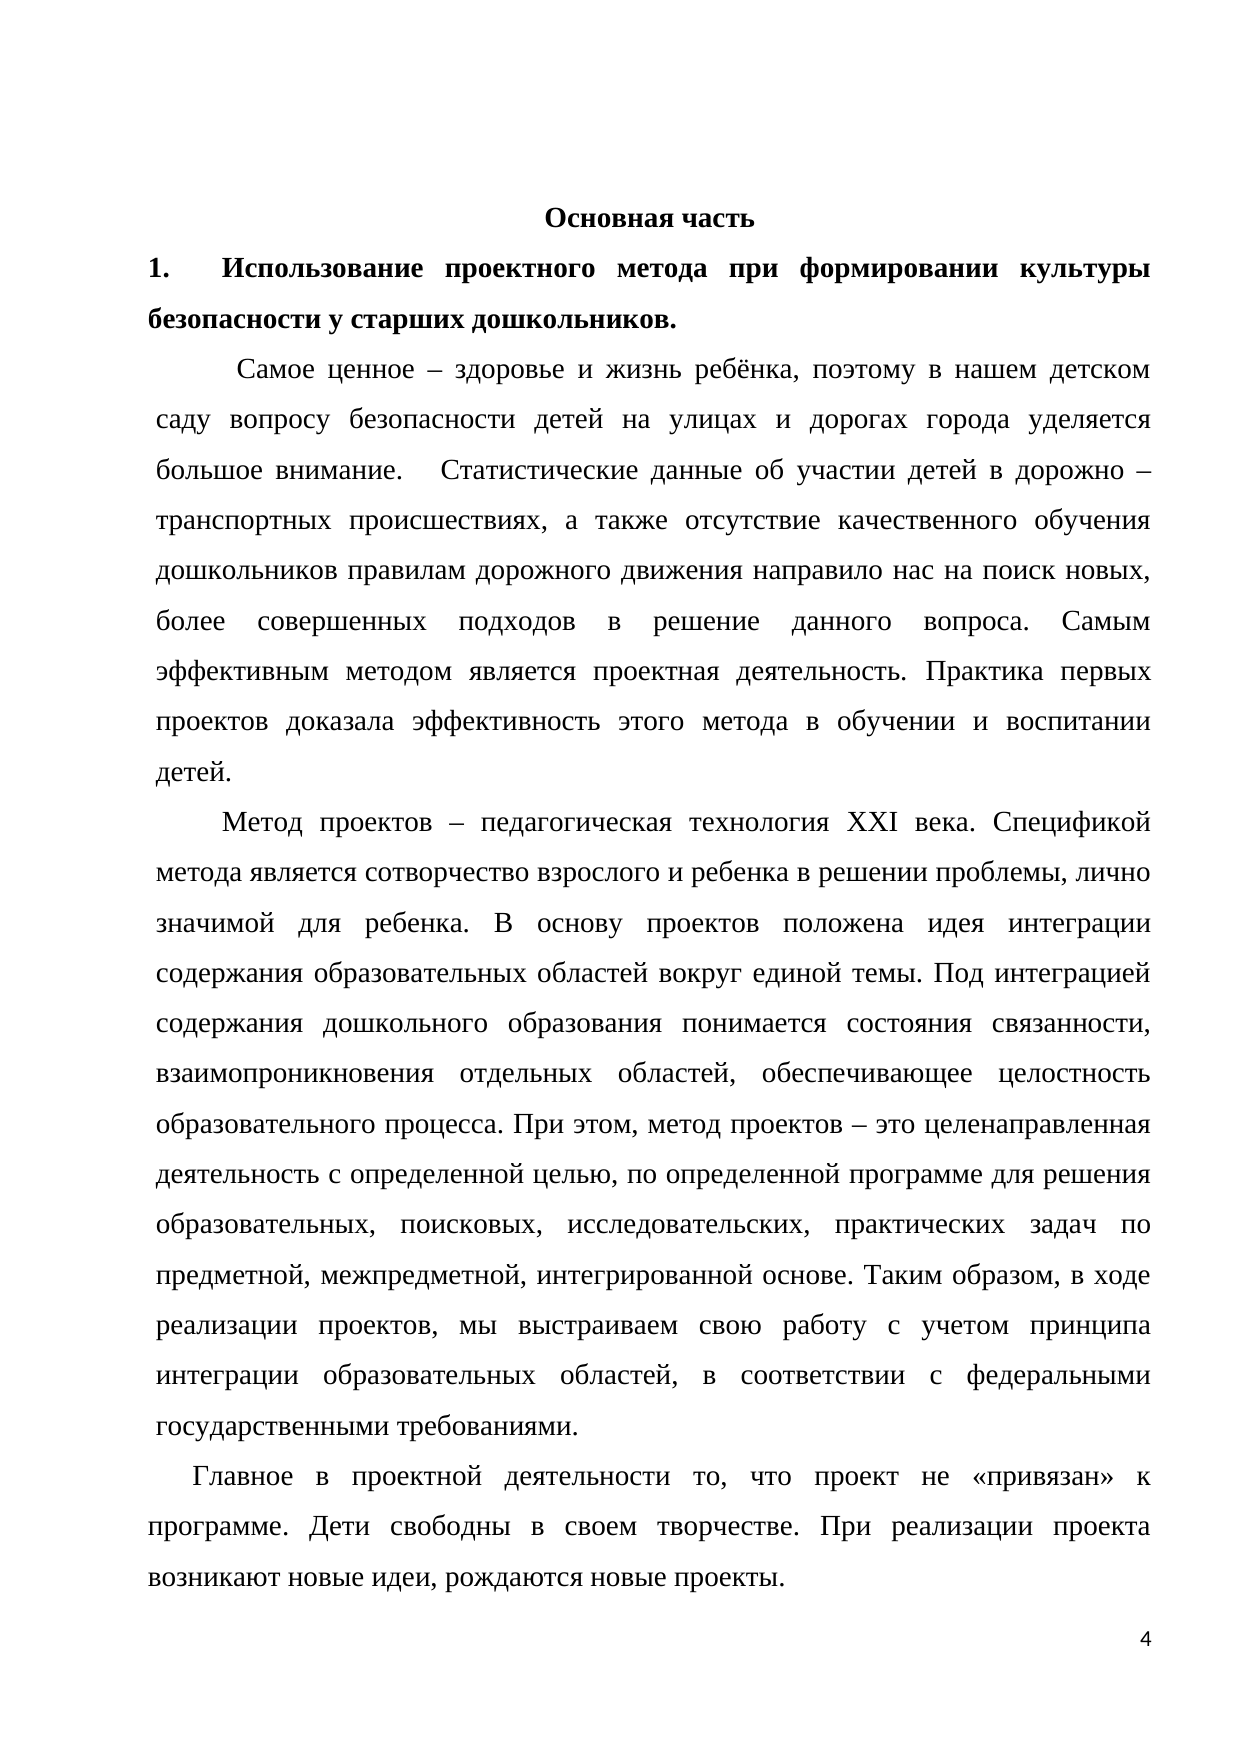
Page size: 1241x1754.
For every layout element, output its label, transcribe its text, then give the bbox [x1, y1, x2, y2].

text Метод проектов – педагогическая технология XXI века. Спецификой метода является сотворчество взрослого и ребенка в решении проблемы, лично значимой для ребенка. В основу проектов положена идея интеграции содержания образовательных областей вокруг единой темы. Под интеграцией содержания дошкольного образования понимается состояния связанности, взаимопроникновения отдельных областей, обеспечивающее целостность образовательного процесса. При этом, метод проектов – это целенаправленная деятельность с определенной целью, по определенной программе для решения образовательных, поисковых, исследовательских, практических задач по предметной, межпредметной, интегрированной основе. Таким образом, в ходе реализации проектов, мы выстраиваем свою работу с учетом принципа интеграции образовательных областей, в соответствии с федеральными государственными требованиями. [156, 804, 1152, 1441]
text Основная часть [148, 200, 1152, 234]
list Использование проектного метода при формировании культуры безопасности у старших дошкольников. [148, 251, 1152, 334]
text Главное в проектной деятельности то, что проект не «привязан» к программе. Дети свободны в своем творчестве. При реализации проекта возникают новые идеи, рождаются новые проекты. [148, 1458, 1152, 1592]
text Самое ценное – здоровье и жизнь ребёнка, поэтому в нашем детском саду вопросу безопасности детей на улицах и дорогах города уделяется большое внимание. Статистические данные об участии детей в дорожно – транспортных происшествиях, а также отсутствие качественного обучения дошкольников правилам дорожного движения направило нас на поиск новых, более совершенных подходов в решение данного вопроса. Самым эффективным методом является проектная деятельность. Практика первых проектов доказала эффективность этого метода в обучении и воспитании детей. [156, 351, 1152, 787]
